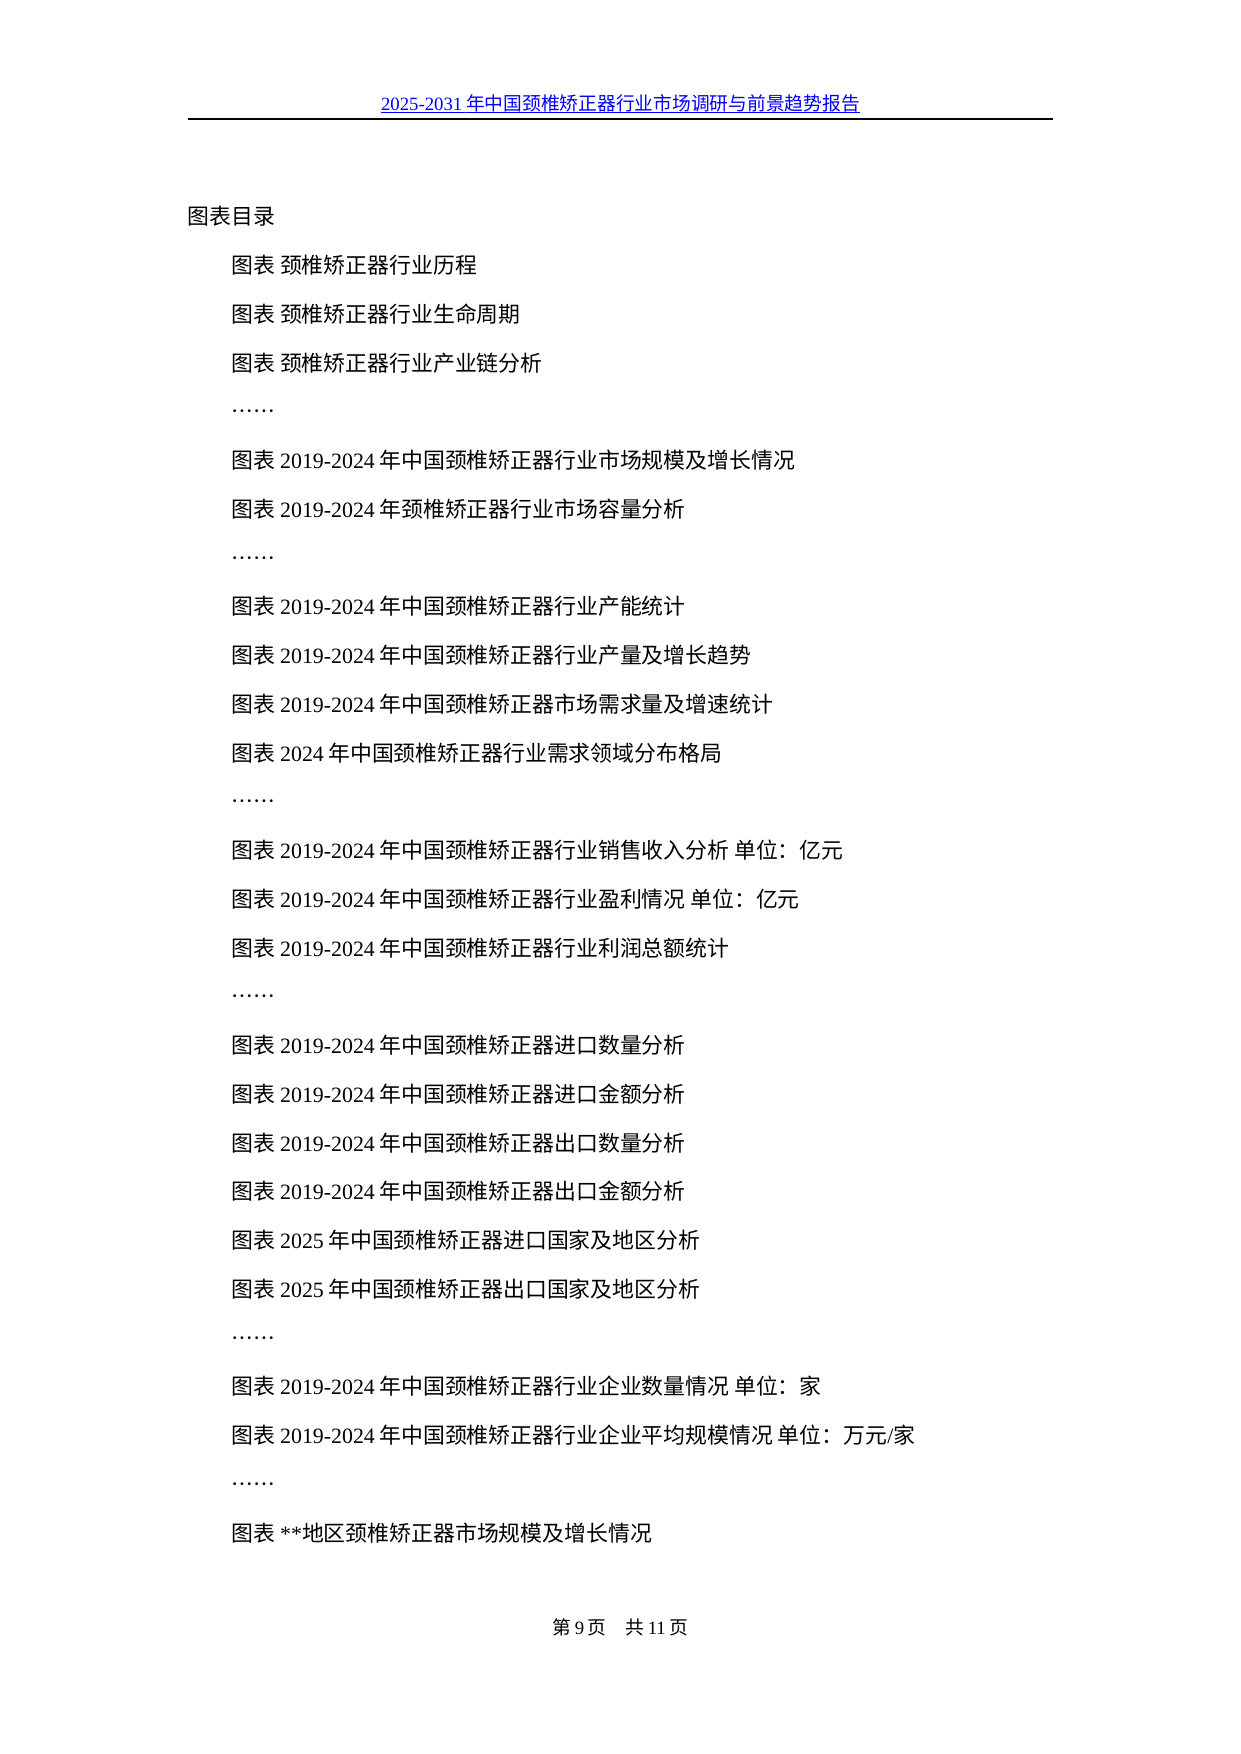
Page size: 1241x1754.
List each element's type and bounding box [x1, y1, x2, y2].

text [187, 150, 1053, 1548]
